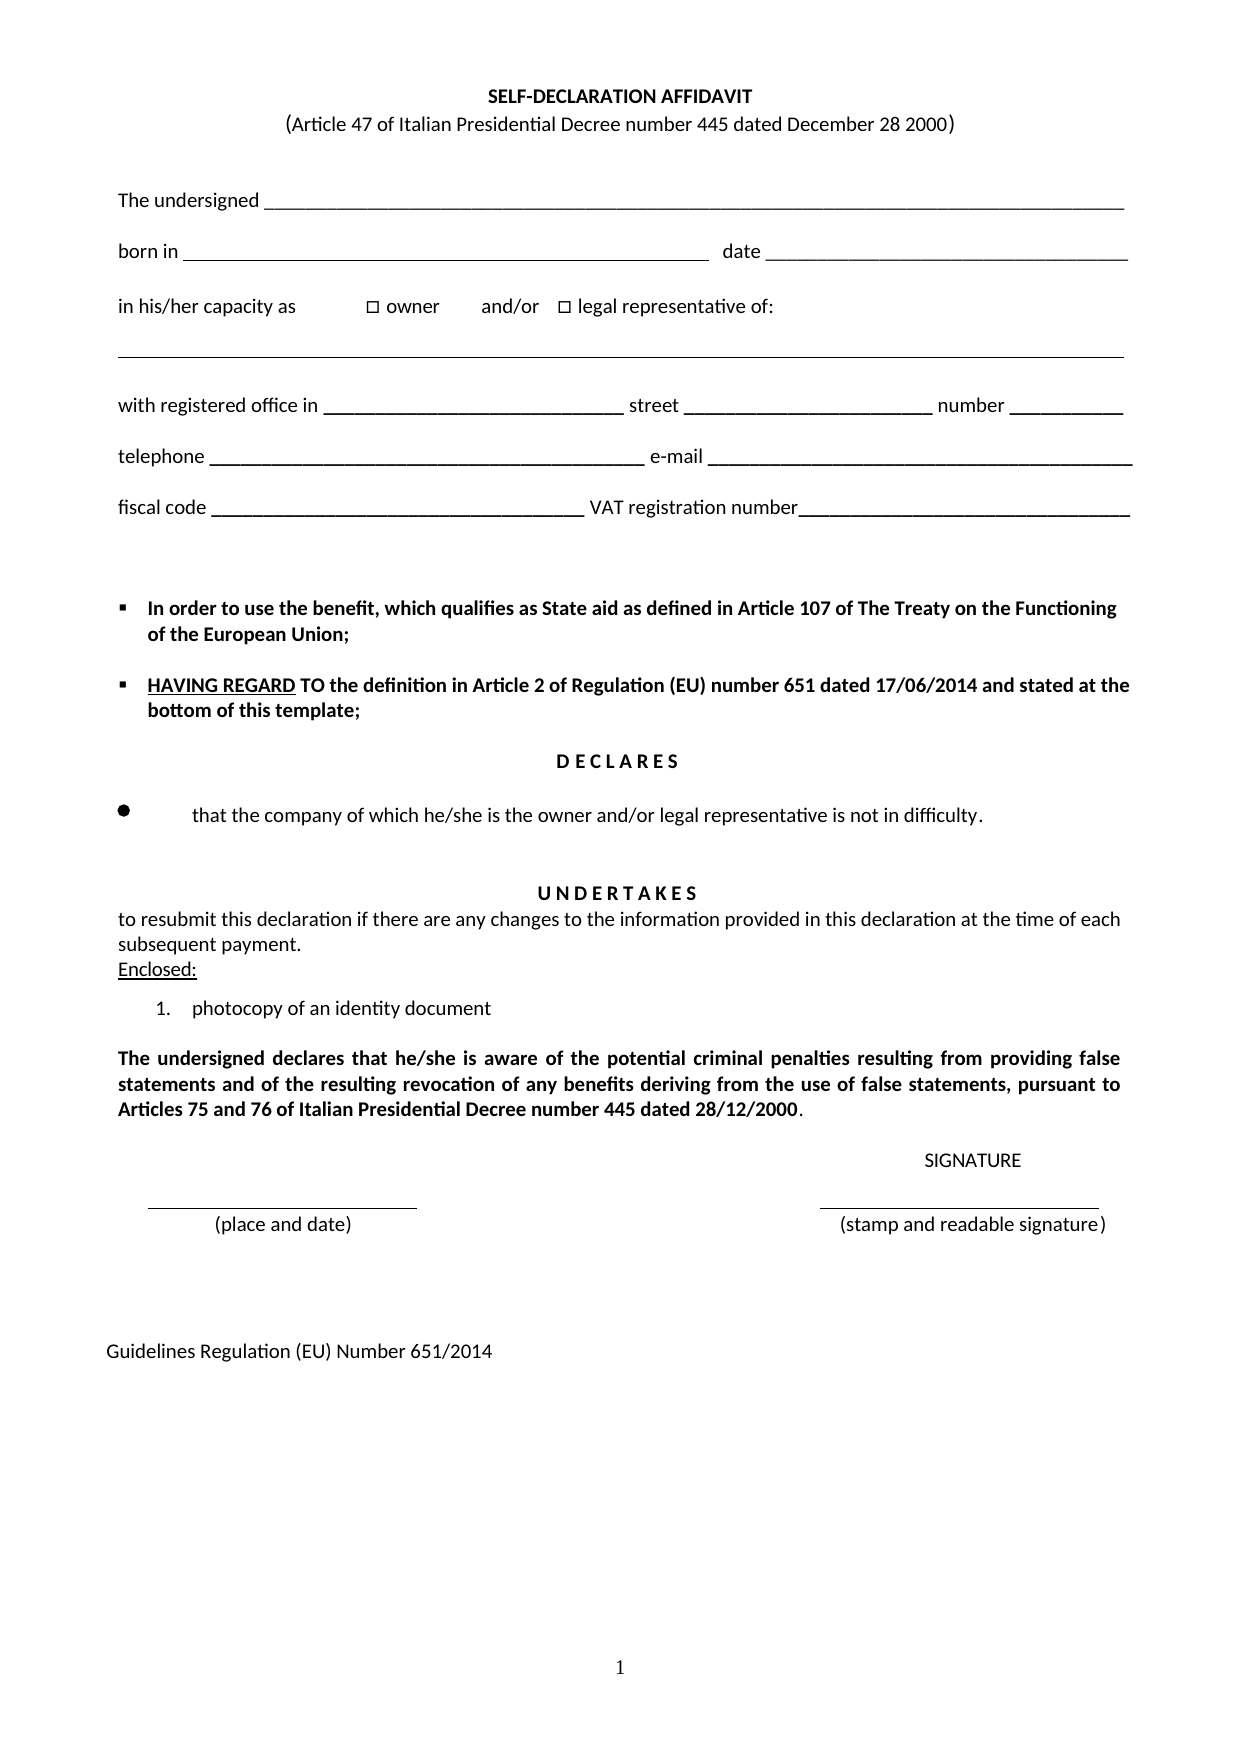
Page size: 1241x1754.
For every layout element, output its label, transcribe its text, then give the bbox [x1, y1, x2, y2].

text telephone __________________________________________ e-mail _________________________________________ [118, 443, 1134, 468]
text to resubmit this declaration if there are any changes to the information provided in this declaration at the time of each subsequent payment. [118, 906, 1134, 957]
list HAVING REGARD TO the definition in Article 2 of Regulation (EU) number 651 dated 17/06/2014 and stated at the bottom of this template; [118, 672, 1134, 723]
text fiscal code ____________________________________ VAT registration number________________________________ [118, 494, 1134, 519]
text The undersigned ___________________________________________________________________________________ [118, 187, 1134, 213]
text SIGNATURE [106, 1147, 1021, 1172]
text SELF-DECLARATION AFFIDAVIT [106, 83, 1134, 109]
text in his/her capacity as □ owner and/or □ legal representative of: [118, 289, 1134, 320]
text with registered office in _____________________________ street ________________________ number ___________ [118, 392, 1134, 418]
text (Article 47 of Italian Presidential Decree number 445 dated December 28 2000) [106, 109, 1134, 137]
text born in date ___________________________________ [118, 238, 1134, 264]
text Enclosed: [118, 957, 1134, 982]
subtitle D E C L A R E S [435, 748, 798, 774]
text (place and date) (stamp and readable signature) [177, 1207, 1134, 1236]
subtitle U N D E R T A K E S [371, 880, 862, 906]
text The undersigned declares that he/she is aware of the potential criminal penalties resulting from providing false statements and of the resulting revocation of any benefits deriving from the use of false statements, pursuant to Articles 75 and 76 of Italian Presidential Decree number 445 dated 28/12/2000. [118, 1045, 1122, 1122]
list photocopy of an identity document [155, 995, 1134, 1020]
text  that the company of which he/she is the owner and/or legal representative is not in difficulty. [118, 799, 1134, 829]
list In order to use the benefit, which qualifies as State aid as defined in Article 107 of The Treaty on the Functioning of the European Union; [118, 596, 1122, 646]
text Guidelines Regulation (EU) Number 651/2014 [106, 1338, 1134, 1363]
